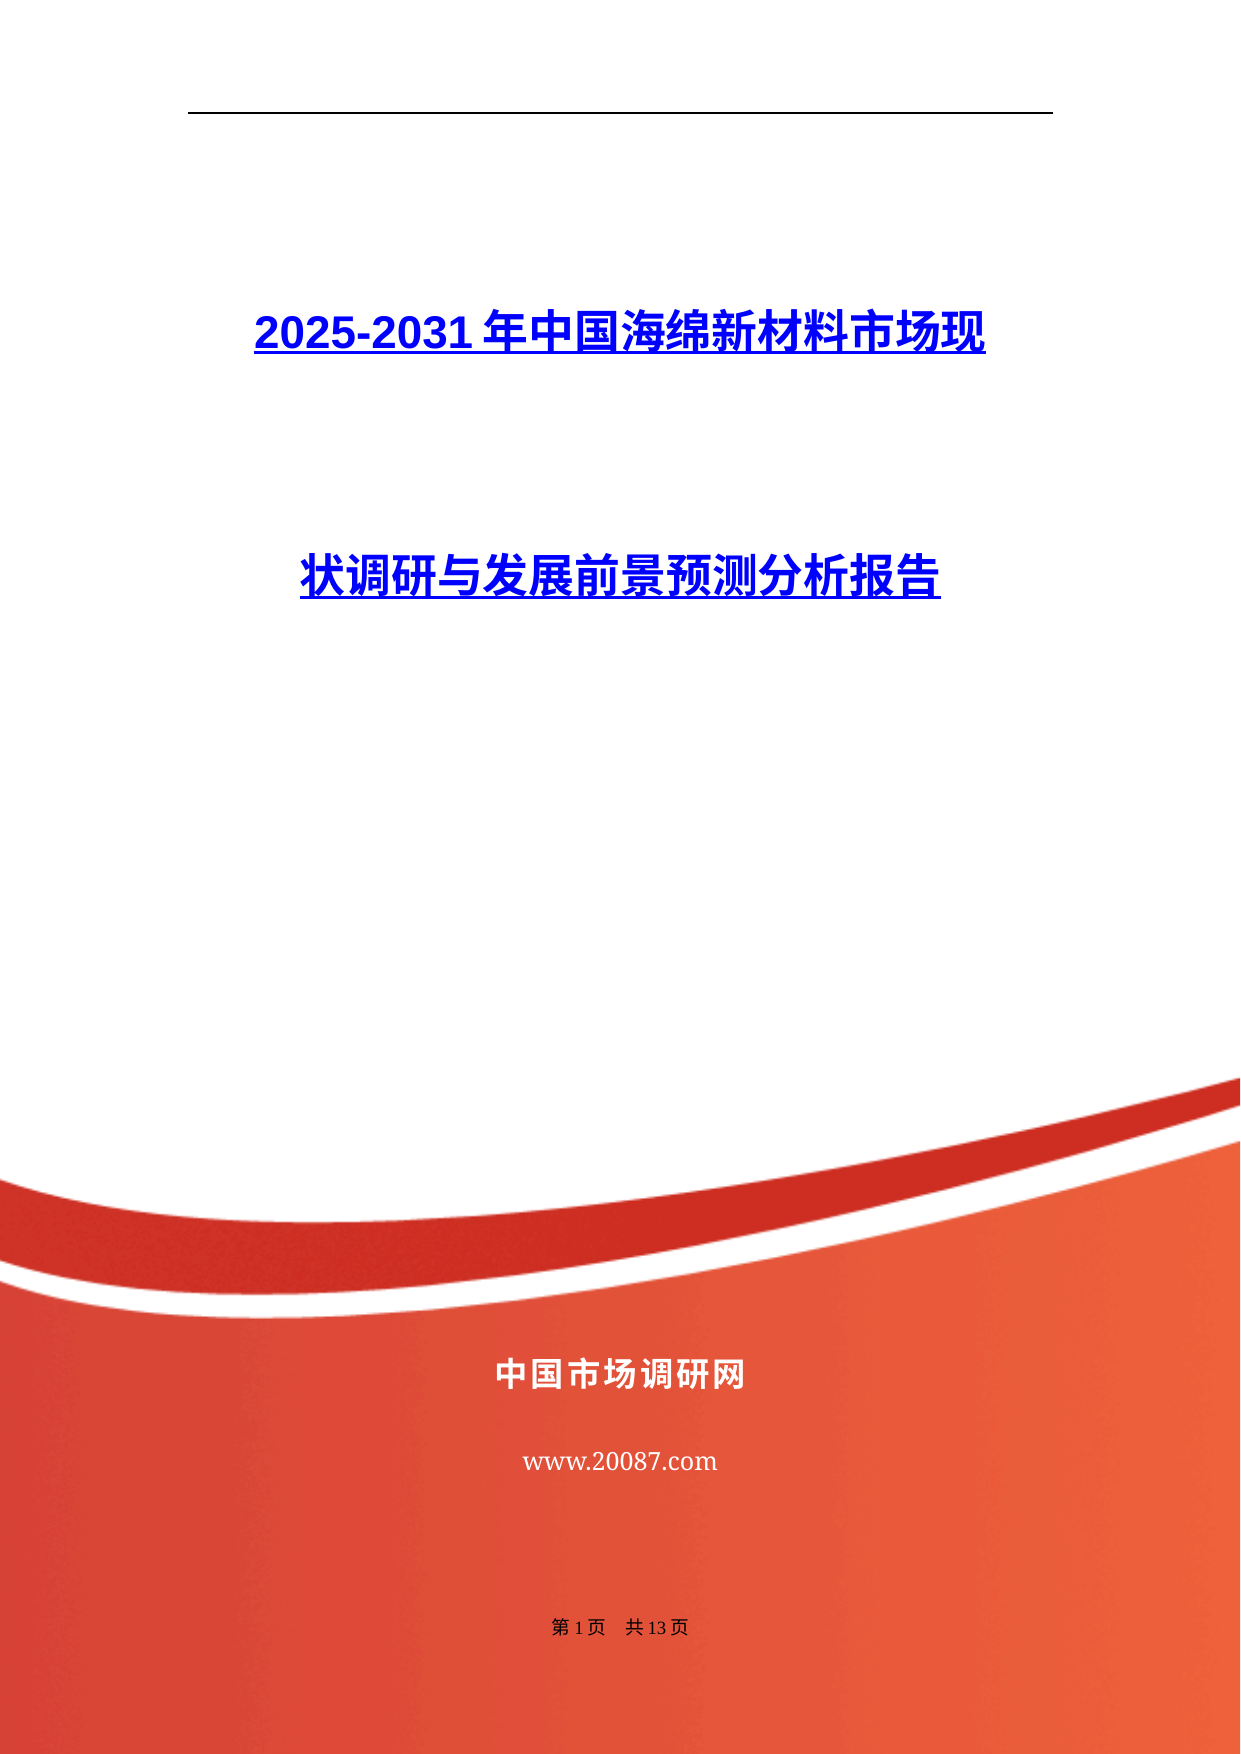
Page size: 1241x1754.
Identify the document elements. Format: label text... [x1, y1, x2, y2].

text www.20087.com [187, 1428, 1053, 1493]
picture [0, 1006, 1241, 1754]
table_header 2025-2031年中国海绵新材料市场现状调研与发展前景预测分析报告 [188, 207, 1053, 773]
subtitle 中国市场调研网 [187, 1339, 1053, 1404]
